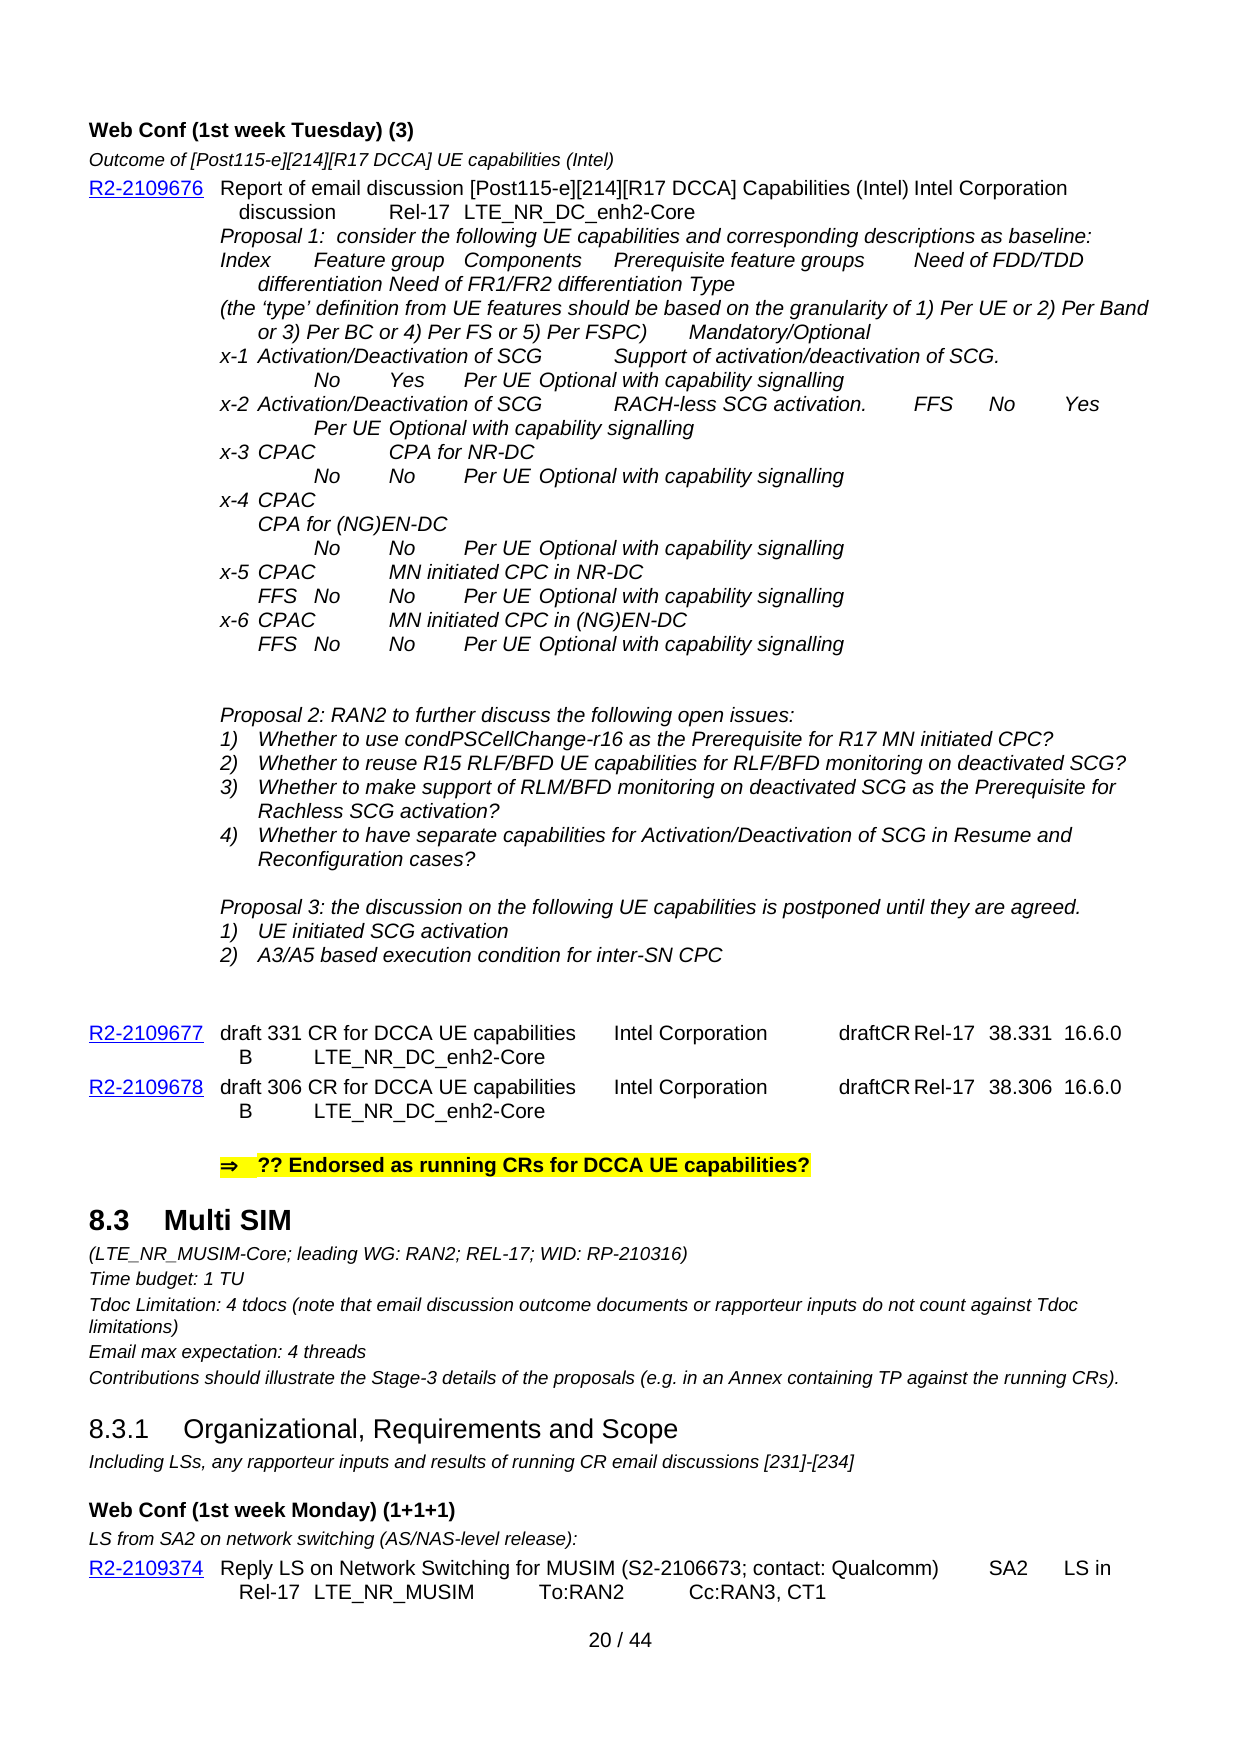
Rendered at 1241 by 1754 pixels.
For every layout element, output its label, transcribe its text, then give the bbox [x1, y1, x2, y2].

subtitle 8.3 Multi SIM [89, 1203, 1152, 1236]
text x-5 CPAC MN initiated CPC in NR-DC [220, 559, 1152, 583]
text x-3 CPAC CPA for NR-DC [220, 440, 1152, 464]
text No No Per UE Optional with capability signalling [220, 536, 1152, 559]
text Index Feature group Components Prerequisite feature groups Need of FDD/TDD differentiation Need of FR1/FR2 differentiation Type [220, 248, 1152, 296]
title R2-2109677 draft 331 CR for DCCA UE capabilities Intel Corporation draftCR Rel-17 38.331 16.6.0 B LTE_NR_DC_enh2-Core [89, 1021, 1152, 1069]
text 3) Whether to make support of RLM/BFD monitoring on deactivated SCG as the Prerequisite for Rachless SCG activation? [220, 775, 1152, 823]
text Including LSs, any rapporteur inputs and results of running CR email discussions [231]-[234] [89, 1451, 1152, 1473]
text FFS No No Per UE Optional with capability signalling [220, 583, 1152, 607]
text Contributions should illustrate the Stage-3 details of the proposals (e.g. in an Annex containing TP against the running CRs). [89, 1367, 1152, 1388]
text x-6 CPAC MN initiated CPC in (NG)EN-DC [220, 607, 1152, 631]
text x-1 Activation/Deactivation of SCG Support of activation/deactivation of SCG. No Yes Per UE Optional with capability signalling [220, 344, 1152, 392]
text 1) Whether to use condPSCellChange-r16 as the Prerequisite for R17 MN initiated CPC? [220, 727, 1152, 751]
text 2) A3/A5 based execution condition for inter-SN CPC [220, 943, 1152, 967]
text Proposal 3: the discussion on the following UE capabilities is postponed until they are agreed. [220, 895, 1152, 919]
text (the ‘type’ definition from UE features should be based on the granularity of 1) Per UE or 2) Per Band or 3) Per BC or 4) Per FS or 5) Per FSPC) Mandatory/Optional [220, 296, 1152, 344]
text FFS No No Per UE Optional with capability signalling [220, 631, 1152, 655]
text Proposal 1: consider the following UE capabilities and corresponding descriptions as baseline: [220, 224, 1152, 248]
text x-4 CPAC [220, 488, 1152, 512]
text ?? Endorsed as running CRs for DCCA UE capabilities? [257, 1153, 1152, 1178]
text LS from SA2 on network switching (AS/NAS-level release): [89, 1528, 1152, 1549]
text Email max expectation: 4 threads [89, 1341, 1152, 1363]
text 4) Whether to have separate capabilities for Activation/Deactivation of SCG in Resume and Reconfiguration cases? [220, 823, 1152, 871]
text Time budget: 1 TU [89, 1268, 1152, 1290]
text x-2 Activation/Deactivation of SCG RACH-less SCG activation. FFS No Yes Per UE Optional with capability signalling [220, 392, 1152, 440]
text 1) UE initiated SCG activation [220, 919, 1152, 943]
text 2) Whether to reuse R15 RLF/BFD UE capabilities for RLF/BFD monitoring on deactivated SCG? [220, 751, 1152, 775]
text (LTE_NR_MUSIM-Core; leading WG: RAN2; REL-17; WID: RP-210316) [89, 1242, 1152, 1264]
subtitle 8.3.1 Organizational, Requirements and Scope [89, 1413, 1152, 1445]
text Tdoc Limitation: 4 tdocs (note that email discussion outcome documents or rapporteur inputs do not count against Tdoc limitations) [89, 1294, 1152, 1337]
title R2-2109676 Report of email discussion [Post115-e][214][R17 DCCA] Capabilities (Intel) Intel Corporation discussion Rel-17 LTE_NR_DC_enh2-Core [89, 176, 1152, 224]
title R2-2109678 draft 306 CR for DCCA UE capabilities Intel Corporation draftCR Rel-17 38.306 16.6.0 B LTE_NR_DC_enh2-Core [89, 1075, 1152, 1123]
text Outcome of [Post115-e][214][R17 DCCA] UE capabilities (Intel) [89, 148, 1152, 170]
text Proposal 2: RAN2 to further discuss the following open issues: [220, 703, 1152, 727]
text Web Conf (1st week Tuesday) (3) [89, 118, 1152, 142]
text No No Per UE Optional with capability signalling [220, 464, 1152, 488]
text Web Conf (1st week Monday) (1+1+1) [89, 1498, 1152, 1522]
title R2-2109374 Reply LS on Network Switching for MUSIM (S2-2106673; contact: Qualcomm) SA2 LS in Rel-17 LTE_NR_MUSIM To:RAN2 Cc:RAN3, CT1 [89, 1556, 1152, 1603]
text CPA for (NG)EN-DC [220, 512, 1152, 536]
